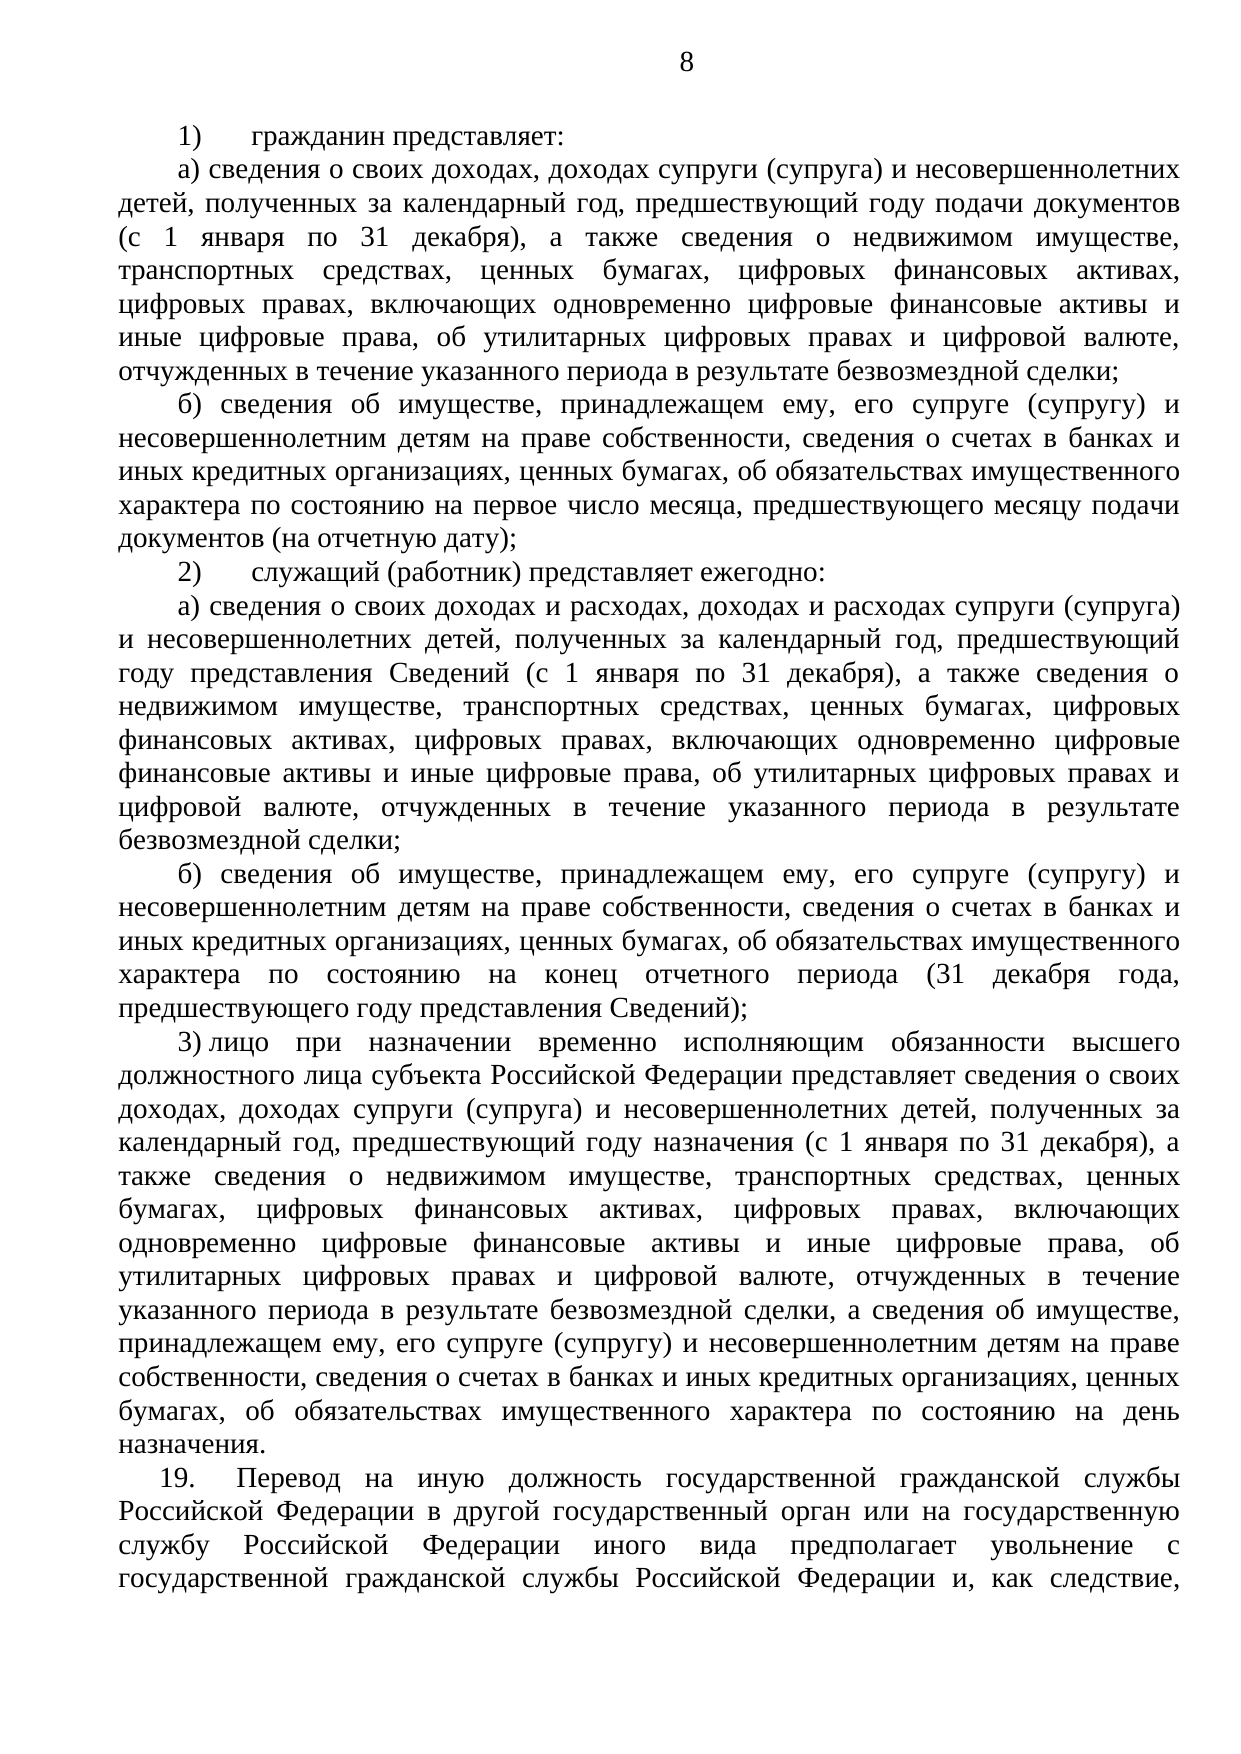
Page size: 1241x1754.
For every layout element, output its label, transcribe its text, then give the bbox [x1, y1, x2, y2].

text б) сведения об имуществе, принадлежащем ему, его супруге (супругу) и несовершеннолетним детям на праве собственности, сведения о счетах в банках и иных кредитных организациях, ценных бумагах, об обязательствах имущественного характера по состоянию на конец отчетного периода (31 декабря года, предшествующего году представления Сведений); [118, 856, 1181, 1024]
list а) сведения о своих доходах, доходах супруги (супруга) и несовершеннолетних детей, полученных за календарный год, предшествующий году подачи документов (с 1 января по 31 декабря), а также сведения о недвижимом имуществе, транспортных средствах, ценных бумагах, цифровых финансовых активах, цифровых правах, включающих одновременно цифровые финансовые активы и иные цифровые права, об утилитарных цифровых правах и цифровой валюте, отчужденных в течение указанного периода в результате безвозмездной сделки; [118, 152, 1181, 386]
list служащий (работник) представляет ежегодно: [118, 554, 1181, 588]
list 3) лицо при назначении временно исполняющим обязанности высшего должностного лица субъекта Российской Федерации представляет сведения о своих доходах, доходах супруги (супруга) и несовершеннолетних детей, полученных за календарный год, предшествующий году назначения (с 1 января по 31 декабря), а также сведения о недвижимом имуществе, транспортных средствах, ценных бумагах, цифровых финансовых активах, цифровых правах, включающих одновременно цифровые финансовые активы и иные цифровые права, об утилитарных цифровых правах и цифровой валюте, отчужденных в течение указанного периода в результате безвозмездной сделки, а сведения об имуществе, принадлежащем ему, его супруге (супругу) и несовершеннолетним детям на праве собственности, сведения о счетах в банках и иных кредитных организациях, ценных бумагах, об обязательствах имущественного характера по состоянию на день назначения. [118, 1024, 1181, 1460]
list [118, 1460, 1181, 1594]
text а) сведения о своих доходах и расходах, доходах и расходах супруги (супруга) и несовершеннолетних детей, полученных за календарный год, предшествующий году представления Сведений (с 1 января по 31 декабря), а также сведения о недвижимом имуществе, транспортных средствах, ценных бумагах, цифровых финансовых активах, цифровых правах, включающих одновременно цифровые финансовые активы и иные цифровые права, об утилитарных цифровых правах и цифровой валюте, отчужденных в течение указанного периода в результате безвозмездной сделки; [118, 588, 1181, 856]
list б) сведения об имуществе, принадлежащем ему, его супруге (супругу) и несовершеннолетним детям на праве собственности, сведения о счетах в банках и иных кредитных организациях, ценных бумагах, об обязательствах имущественного характера по состоянию на первое число месяца, предшествующего месяцу подачи документов (на отчетную дату); [118, 386, 1181, 554]
list гражданин представляет: [118, 118, 1181, 152]
